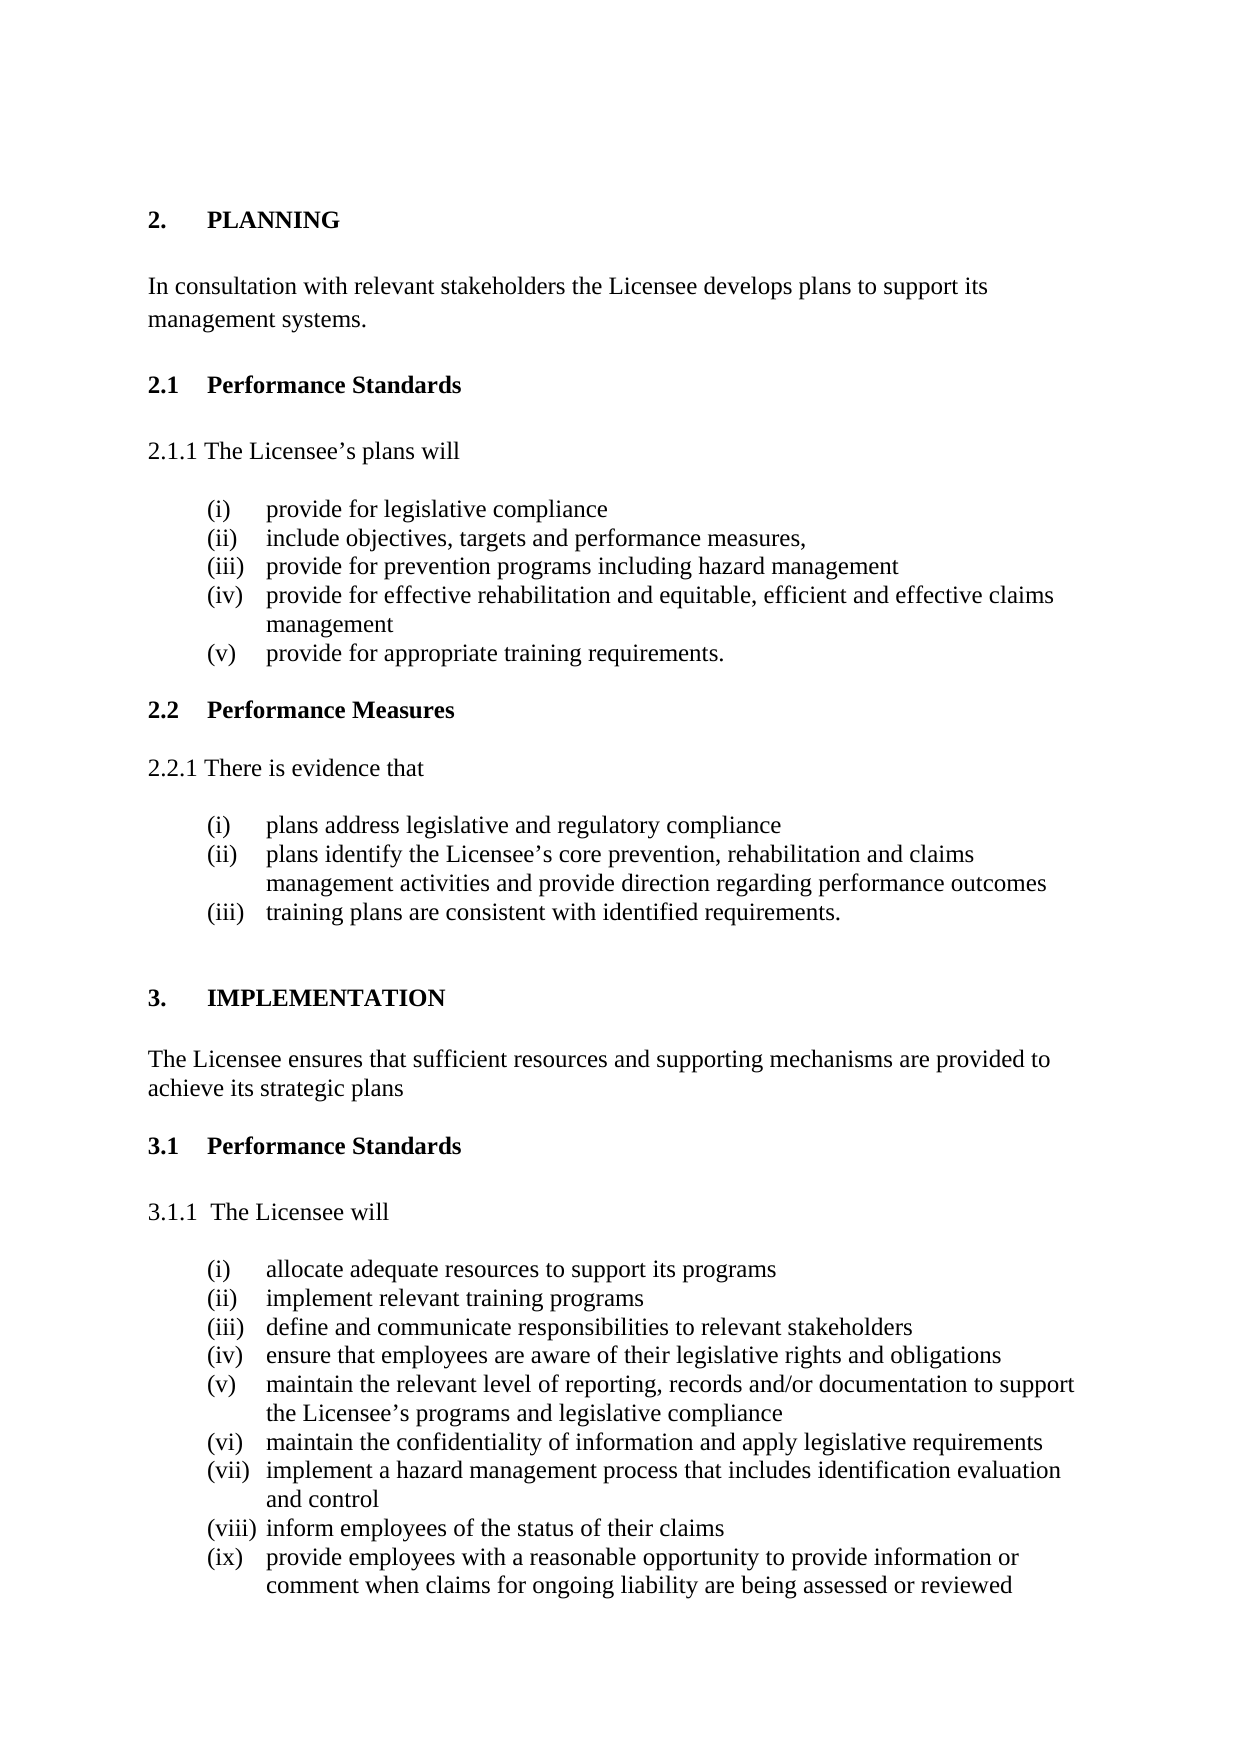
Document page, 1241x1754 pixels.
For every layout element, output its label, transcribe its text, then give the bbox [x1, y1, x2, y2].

list ensure that employees are aware of their legislative rights and obligations [207, 1341, 1092, 1369]
text 2.1.1 The Licensee’s plans will [148, 436, 1092, 465]
list define and communicate responsibilities to relevant stakeholders [207, 1312, 1092, 1341]
text 3.1 Performance Standards [148, 1131, 1092, 1159]
list PLANNING [148, 205, 1092, 234]
list training plans are consistent with identified requirements. [207, 897, 1092, 925]
list plans address legislative and regulatory compliance [207, 810, 1092, 839]
list provide employees with a reasonable opportunity to provide information or comment when claims for ongoing liability are being assessed or reviewed [207, 1542, 1092, 1599]
list allocate adequate resources to support its programs [207, 1254, 1092, 1283]
text In consultation with relevant stakeholders the Licensee develops plans to support its management systems. [148, 271, 1092, 333]
list maintain the confidentiality of information and apply legislative requirements [207, 1427, 1092, 1456]
list provide for effective rehabilitation and equitable, efficient and effective claims management [207, 580, 1092, 638]
list include objectives, targets and performance measures, [207, 523, 1092, 551]
list provide for prevention programs including hazard management [207, 551, 1092, 580]
text The Licensee ensures that sufficient resources and supporting mechanisms are provided to achieve its strategic plans [148, 1044, 1092, 1102]
text 2.2.1 There is evidence that [148, 753, 1092, 782]
list implement relevant training programs [207, 1283, 1092, 1312]
list maintain the relevant level of reporting, records and/or documentation to support the Licensee’s programs and legislative compliance [207, 1369, 1092, 1427]
list provide for appropriate training requirements. [207, 638, 1092, 666]
list IMPLEMENTATION [148, 983, 1092, 1012]
text 3.1.1 The Licensee will [148, 1197, 1092, 1226]
list Performance Measures [148, 695, 1092, 724]
list plans identify the Licensee’s core prevention, rehabilitation and claims management activities and provide direction regarding performance outcomes [207, 839, 1092, 897]
list implement a hazard management process that includes identification evaluation and control [207, 1456, 1092, 1513]
text 2.1 Performance Standards [148, 370, 1092, 399]
list inform employees of the status of their claims [207, 1513, 1092, 1542]
list provide for legislative compliance [207, 494, 1092, 523]
